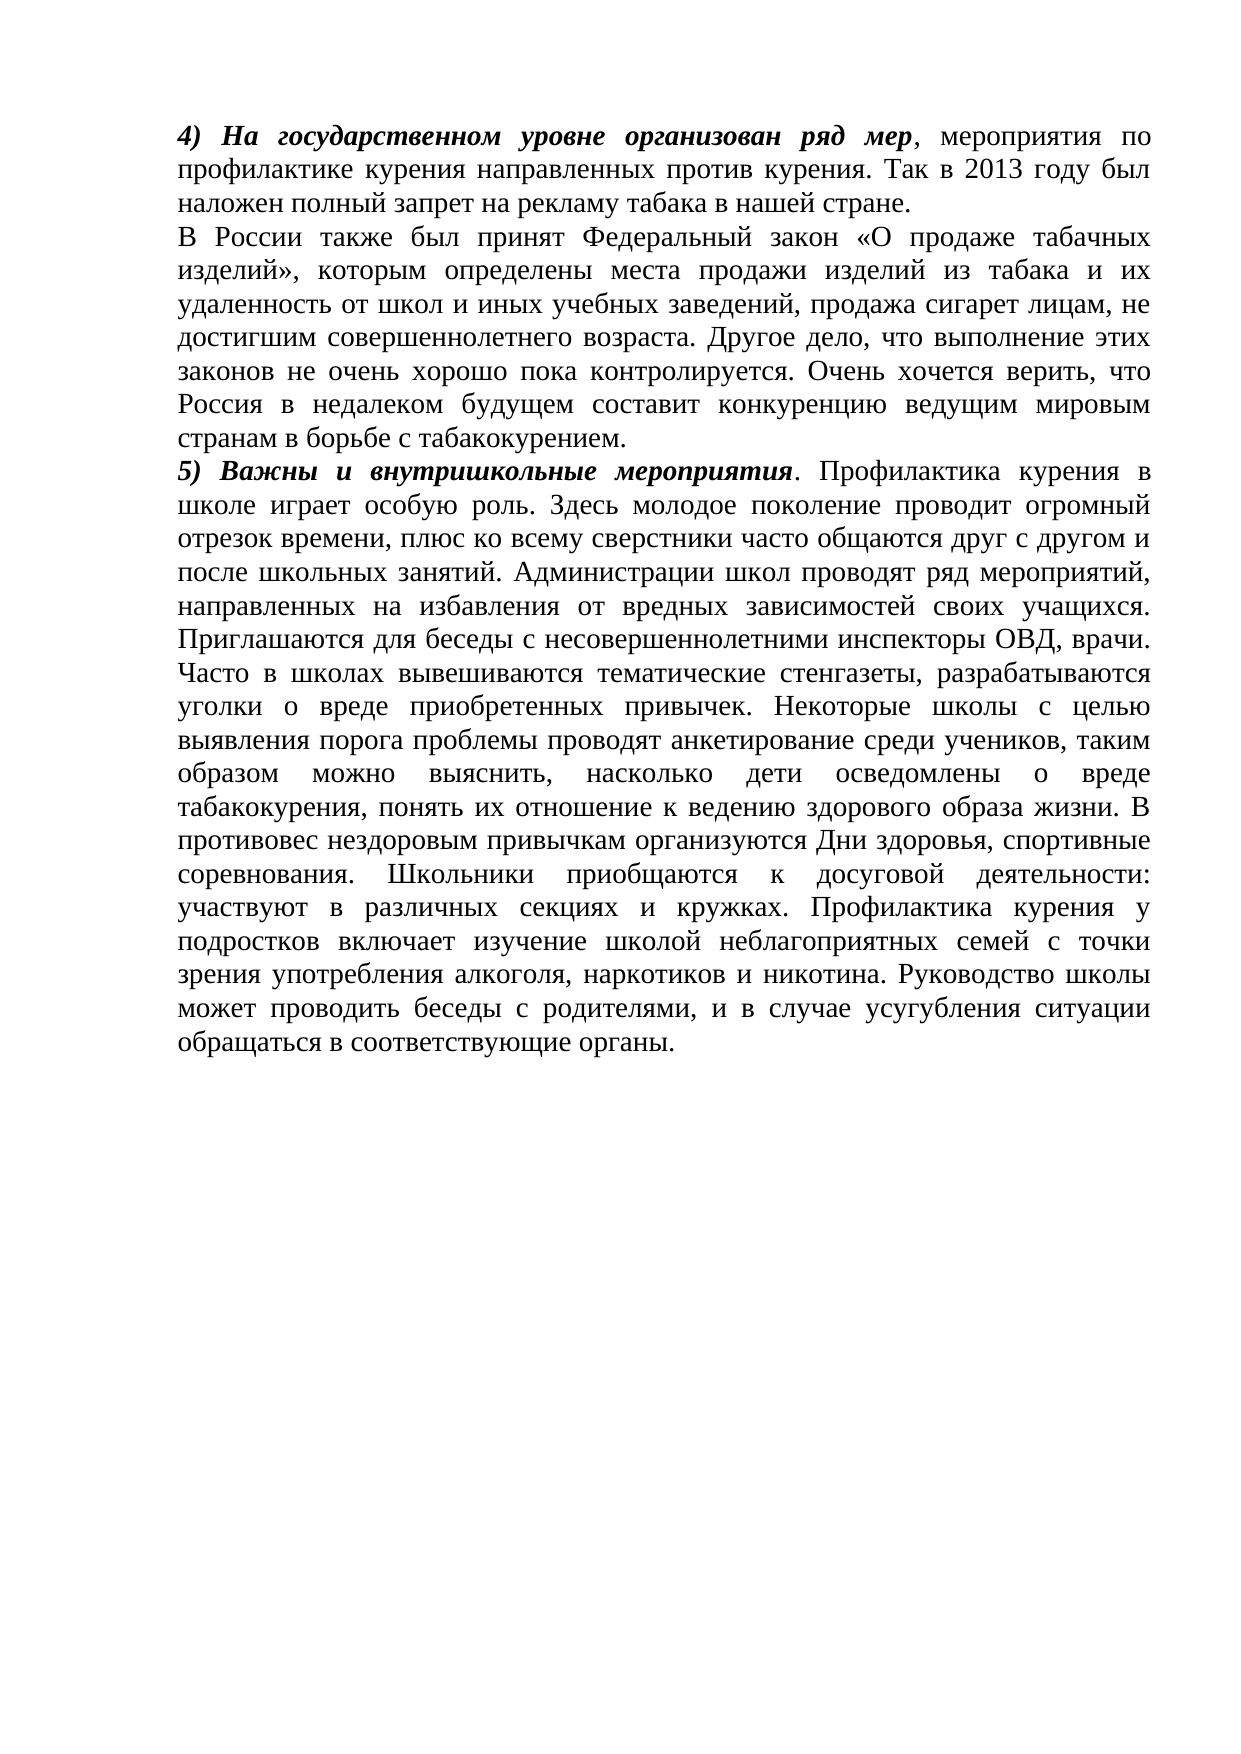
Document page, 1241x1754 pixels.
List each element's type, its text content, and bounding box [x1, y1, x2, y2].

text 5) Важны и внутришкольные мероприятия. Профилактика курения в школе играет особую роль. Здесь молодое поколение проводит огромный отрезок времени, плюс ко всему сверстники часто общаются друг с другом и после школьных занятий. Администрации школ проводят ряд мероприятий, направленных на избавления от вредных зависимостей своих учащихся. Приглашаются для беседы с несовершеннолетними инспекторы ОВД, врачи. Часто в школах вывешиваются тематические стенгазеты, разрабатываются уголки о вреде приобретенных привычек. Некоторые школы с целью выявления порога проблемы проводят анкетирование среди учеников, таким образом можно выяснить, насколько дети осведомлены о вреде табакокурения, понять их отношение к ведению здорового образа жизни. В противовес нездоровым привычкам организуются Дни здоровья, спортивные соревнования. Школьники приобщаются к досуговой деятельности: участвуют в различных секциях и кружках. Профилактика курения у подростков включает изучение школой неблагоприятных семей с точки зрения употребления алкоголя, наркотиков и никотина. Руководство школы может проводить беседы с родителями, и в случае усугубления ситуации обращаться в соответствующие органы. [177, 453, 1152, 1057]
text В России также был принят Федеральный закон «О продаже табачных изделий», которым определены места продажи изделий из табака и их удаленность от школ и иных учебных заведений, продажа сигарет лицам, не достигшим совершеннолетнего возраста. Другое дело, что выполнение этих законов не очень хорошо пока контролируется. Очень хочется верить, что Россия в недалеком будущем составит конкуренцию ведущим мировым странам в борьбе с табакокурением. [177, 219, 1152, 453]
text 4) На государственном уровне организован ряд мер, мероприятия по профилактике курения направленных против курения. Так в 2013 году был наложен полный запрет на рекламу табака в нашей стране. [177, 118, 1152, 219]
